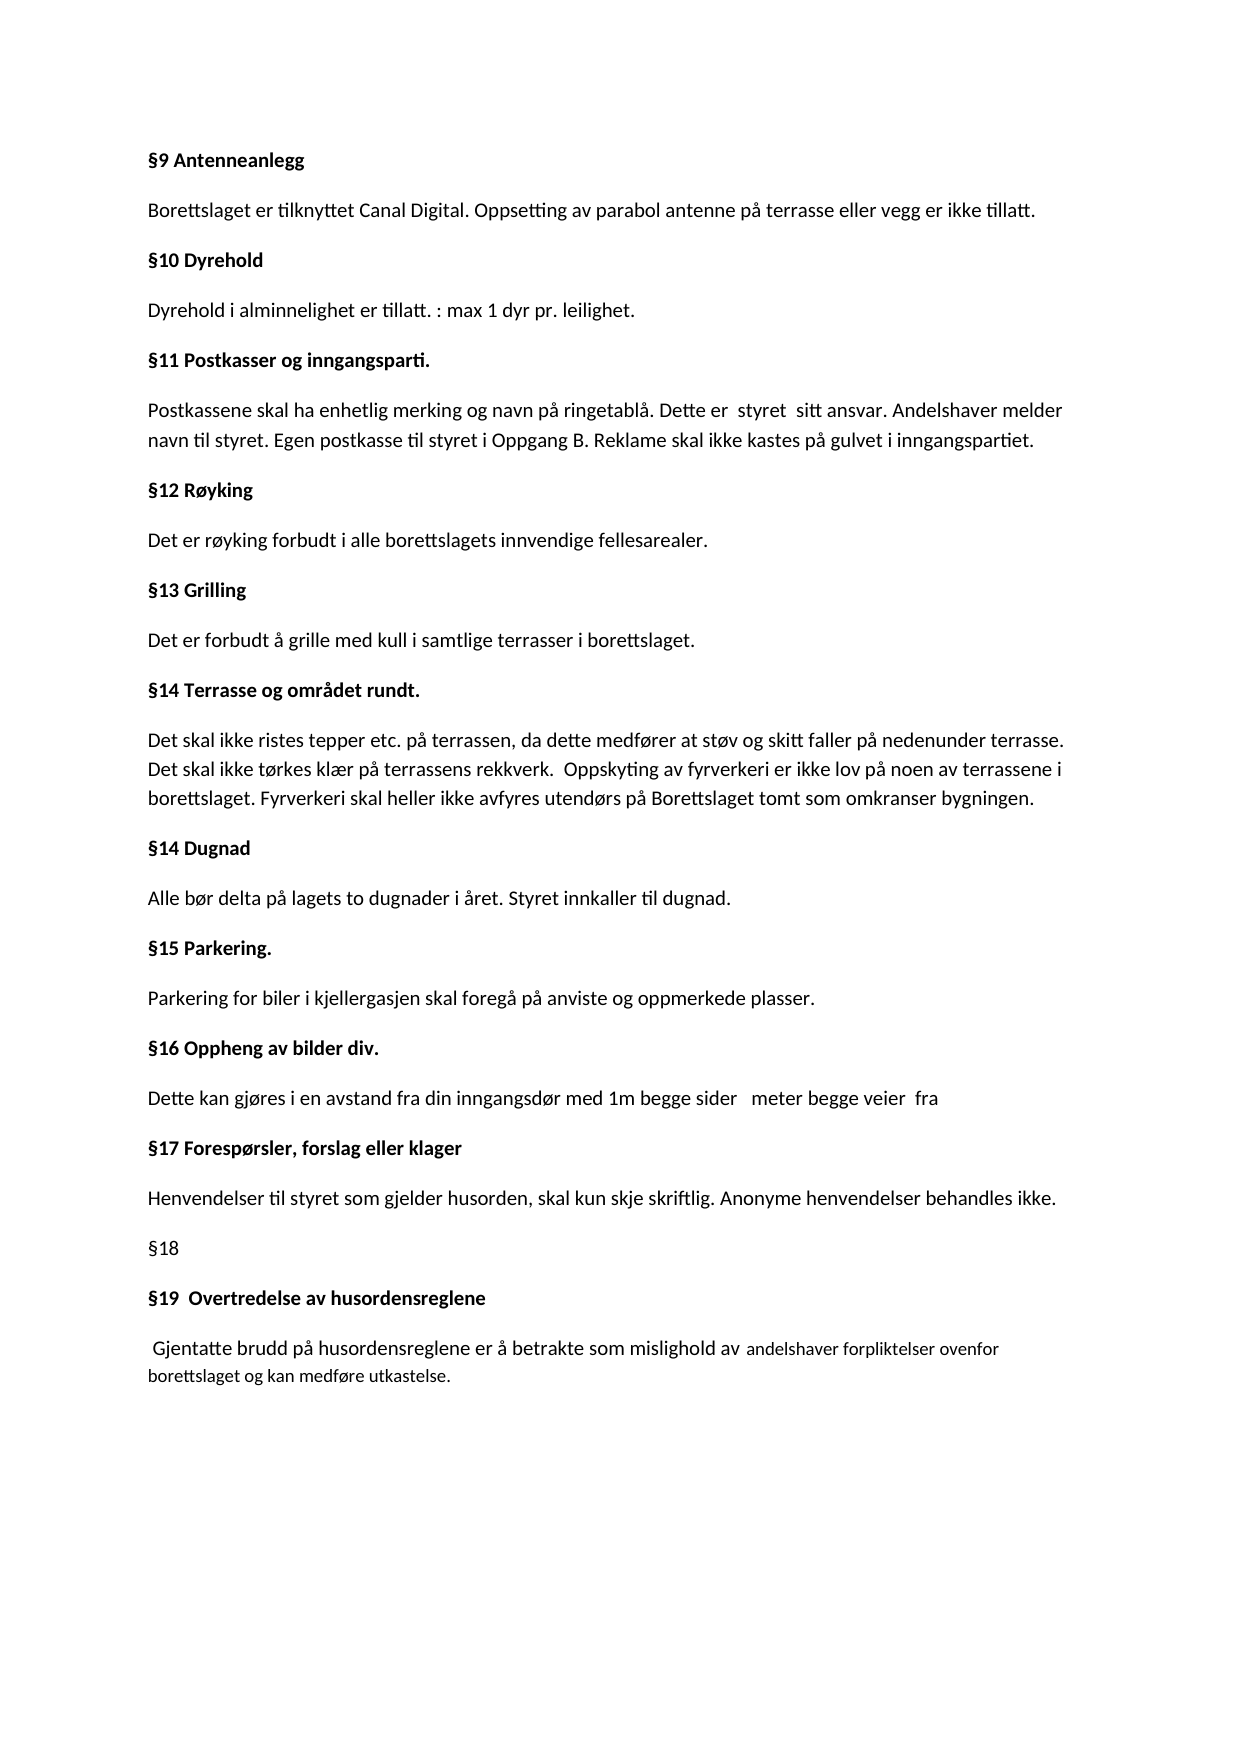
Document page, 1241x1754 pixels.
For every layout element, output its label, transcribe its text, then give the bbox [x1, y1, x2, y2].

text §9 Antenneanlegg [148, 148, 1093, 173]
text Parkering for biler i kjellergasjen skal foregå på anviste og oppmerkede plasser. [148, 985, 1093, 1011]
text §11 Postkasser og inngangsparti. [148, 348, 1093, 373]
text Det er forbudt å grille med kull i samtlige terrasser i borettslaget. [148, 627, 1093, 652]
text §15 Parkering. [148, 935, 1093, 961]
text Postkassene skal ha enhetlig merking og navn på ringetablå. Dette er styret sitt ansvar. Andelshaver melder navn til styret. Egen postkasse til styret i Oppgang B. Reklame skal ikke kastes på gulvet i inngangspartiet. [148, 398, 1093, 452]
text Dette kan gjøres i en avstand fra din inngangsdør med 1m begge sider meter begge veier fra [148, 1085, 1093, 1111]
text §19 Overtredelse av husordensreglene [148, 1285, 1093, 1311]
text §12 Røyking [148, 477, 1093, 502]
text Det skal ikke ristes tepper etc. på terrassen, da dette medfører at støv og skitt faller på nedenunder terrasse. Det skal ikke tørkes klær på terrassens rekkverk. Oppskyting av fyrverkeri er ikke lov på noen av terrassene i borettslaget. Fyrverkeri skal heller ikke avfyres utendørs på Borettslaget tomt som omkranser bygningen. [148, 727, 1093, 811]
text Gjentatte brudd på husordensreglene er å betrakte som mislighold av andelshaver forpliktelser ovenfor borettslaget og kan medføre utkastelse. [148, 1335, 1093, 1387]
text Henvendelser til styret som gjelder husorden, skal kun skje skriftlig. Anonyme henvendelser behandles ikke. [148, 1185, 1093, 1211]
text Det er røyking forbudt i alle borettslagets innvendige fellesarealer. [148, 527, 1093, 552]
text Dyrehold i alminnelighet er tillatt. : max 1 dyr pr. leilighet. [148, 298, 1093, 323]
text §14 Dugnad [148, 835, 1093, 861]
text §17 Forespørsler, forslag eller klager [148, 1135, 1093, 1161]
text Alle bør delta på lagets to dugnader i året. Styret innkaller til dugnad. [148, 885, 1093, 911]
text Borettslaget er tilknyttet Canal Digital. Oppsetting av parabol antenne på terrasse eller vegg er ikke tillatt. [148, 198, 1093, 223]
text §13 Grilling [148, 577, 1093, 602]
text §10 Dyrehold [148, 248, 1093, 273]
text §18 [148, 1235, 1093, 1261]
text §14 Terrasse og området rundt. [148, 677, 1093, 702]
text §16 Oppheng av bilder div. [148, 1035, 1093, 1061]
